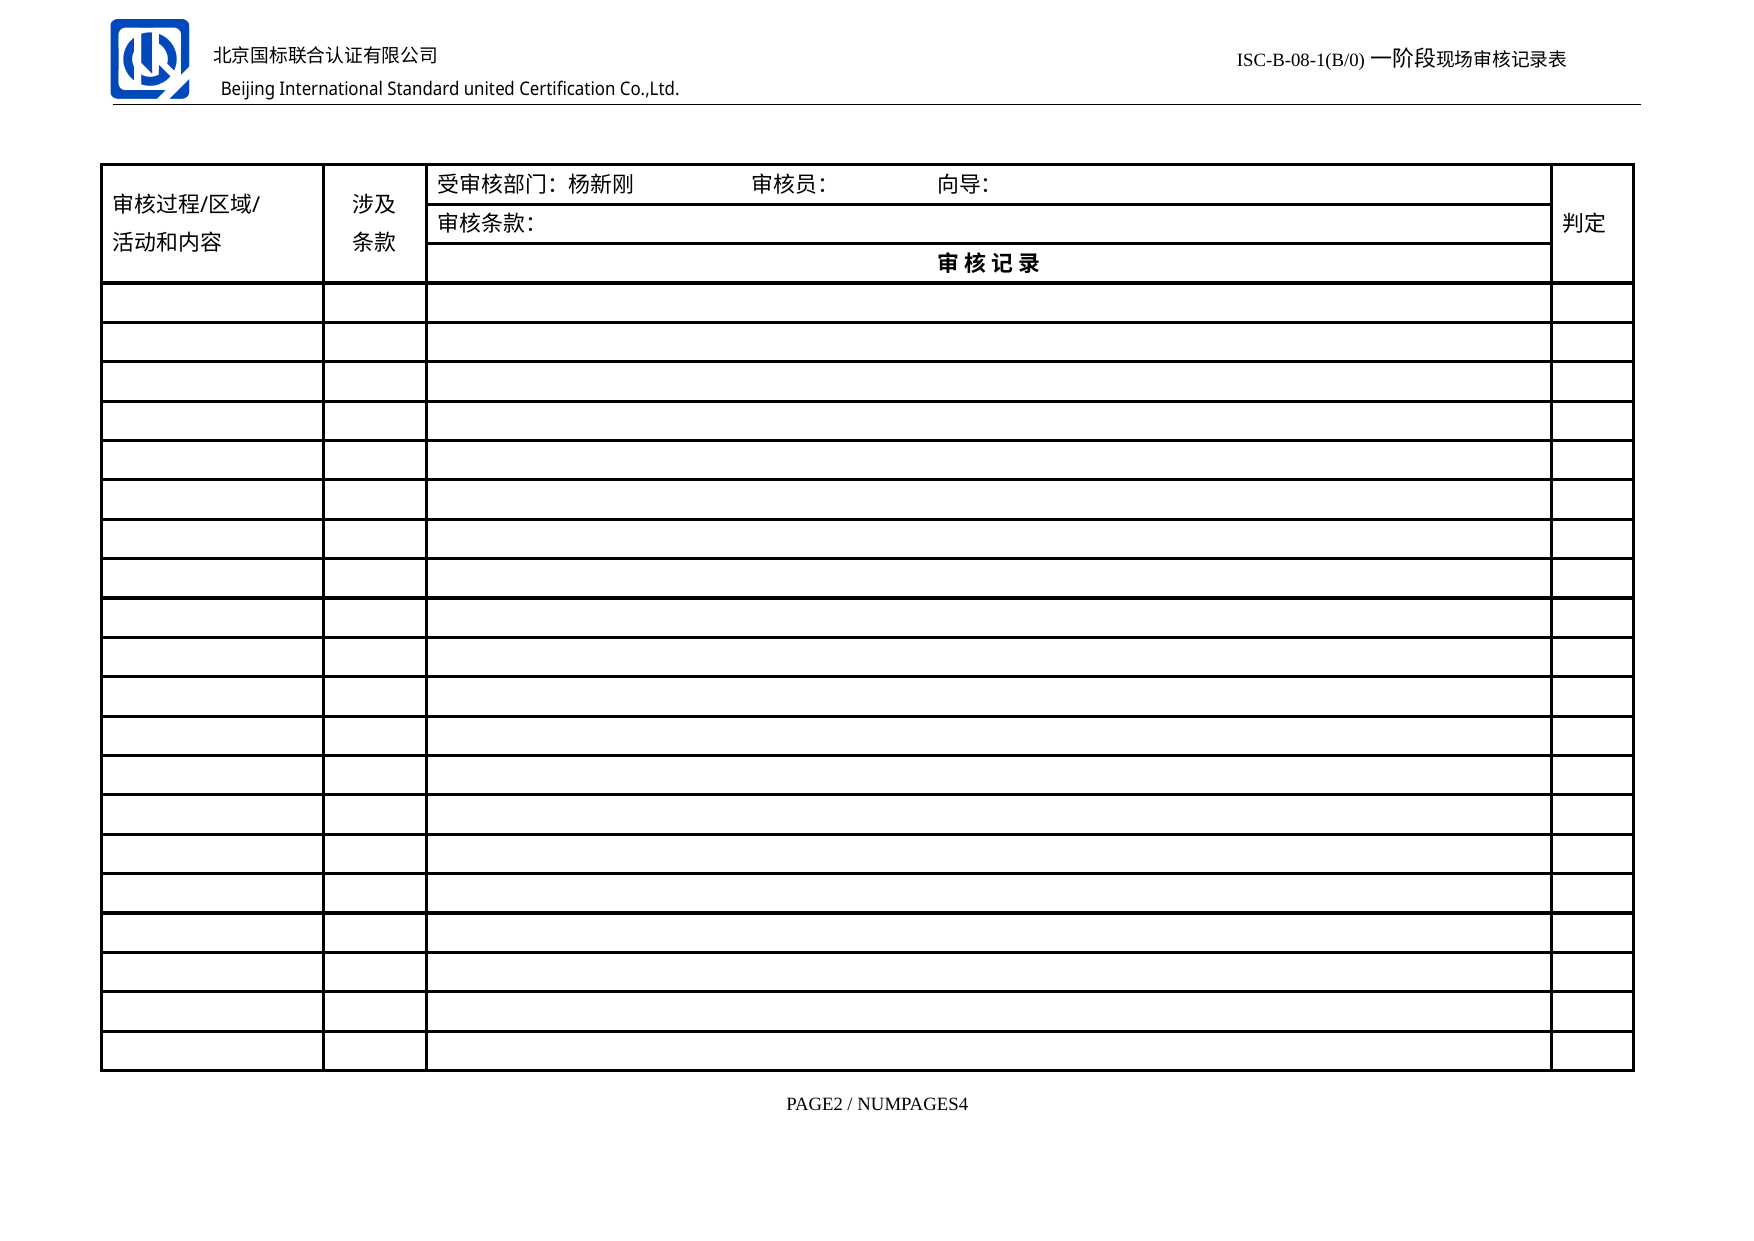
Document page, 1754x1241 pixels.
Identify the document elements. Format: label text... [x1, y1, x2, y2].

table_cell [428, 363, 1550, 399]
table_cell [103, 954, 322, 990]
table_cell [103, 796, 322, 833]
table_cell [325, 678, 425, 714]
table_cell [325, 836, 425, 872]
table_cell [1553, 757, 1632, 793]
table_cell [103, 481, 322, 518]
table_cell [103, 521, 322, 557]
table_cell 审 核 记 录 [428, 245, 1550, 281]
table_cell [428, 403, 1550, 439]
table_cell [325, 915, 425, 951]
table_cell [428, 600, 1550, 636]
table_cell [325, 285, 425, 321]
table_header 受审核部门：杨新刚 审核员： 向导： [428, 166, 1550, 203]
table_cell [428, 521, 1550, 557]
table_cell [103, 285, 322, 321]
table_cell 审核条款： [428, 206, 1550, 242]
table_cell [1553, 1033, 1632, 1069]
table_cell [1553, 403, 1632, 439]
table_cell [103, 718, 322, 754]
table_cell [428, 639, 1550, 675]
table_cell [428, 678, 1550, 714]
table_cell [325, 403, 425, 439]
table_cell [103, 993, 322, 1029]
table_cell [103, 600, 322, 636]
table_cell [325, 600, 425, 636]
table_cell [103, 639, 322, 675]
table_cell [428, 285, 1550, 321]
table_cell [325, 993, 425, 1029]
table_cell [1553, 836, 1632, 872]
table_cell [1553, 442, 1632, 478]
table_cell [103, 560, 322, 596]
table_cell [103, 836, 322, 872]
table_cell [1553, 954, 1632, 990]
table_cell [428, 1033, 1550, 1069]
table_cell [1553, 718, 1632, 754]
table_cell [1553, 993, 1632, 1029]
table_cell [1553, 285, 1632, 321]
table_cell [428, 757, 1550, 793]
table_cell [325, 954, 425, 990]
table_cell [428, 560, 1550, 596]
table_cell [103, 875, 322, 911]
table_cell [428, 954, 1550, 990]
table_cell [428, 796, 1550, 833]
table_cell [428, 481, 1550, 518]
table_cell [1553, 639, 1632, 675]
table_cell [1553, 915, 1632, 951]
table_cell [325, 363, 425, 399]
table_cell [428, 993, 1550, 1029]
table_cell [325, 796, 425, 833]
table_cell [325, 324, 425, 360]
table_cell [1553, 796, 1632, 833]
table_cell [1553, 324, 1632, 360]
table_cell [103, 915, 322, 951]
table_cell [325, 560, 425, 596]
table_cell [325, 757, 425, 793]
table_cell [1553, 481, 1632, 518]
table_cell [325, 521, 425, 557]
table_cell [1553, 875, 1632, 911]
table_cell [1553, 600, 1632, 636]
table_cell [325, 718, 425, 754]
table_header 涉及 条款 [325, 166, 425, 281]
table_cell [103, 1033, 322, 1069]
table_header 审核过程/区域/ 活动和内容 [103, 166, 322, 281]
table_cell [428, 875, 1550, 911]
table_cell [103, 757, 322, 793]
table_cell [325, 1033, 425, 1069]
table_cell [1553, 363, 1632, 399]
table_cell [103, 678, 322, 714]
table_cell [103, 442, 322, 478]
table_cell [1553, 678, 1632, 714]
table_cell [103, 324, 322, 360]
table_cell [325, 481, 425, 518]
table_cell [428, 718, 1550, 754]
table_cell [428, 442, 1550, 478]
table_cell [103, 403, 322, 439]
table_cell [103, 363, 322, 399]
table_cell [325, 442, 425, 478]
table_cell [1553, 560, 1632, 596]
table_header 判定 [1553, 166, 1632, 281]
table_cell [1553, 521, 1632, 557]
table_cell [325, 875, 425, 911]
table_cell [428, 915, 1550, 951]
table_cell [428, 836, 1550, 872]
picture [110, 19, 190, 99]
table_cell [428, 324, 1550, 360]
table_cell [325, 639, 425, 675]
